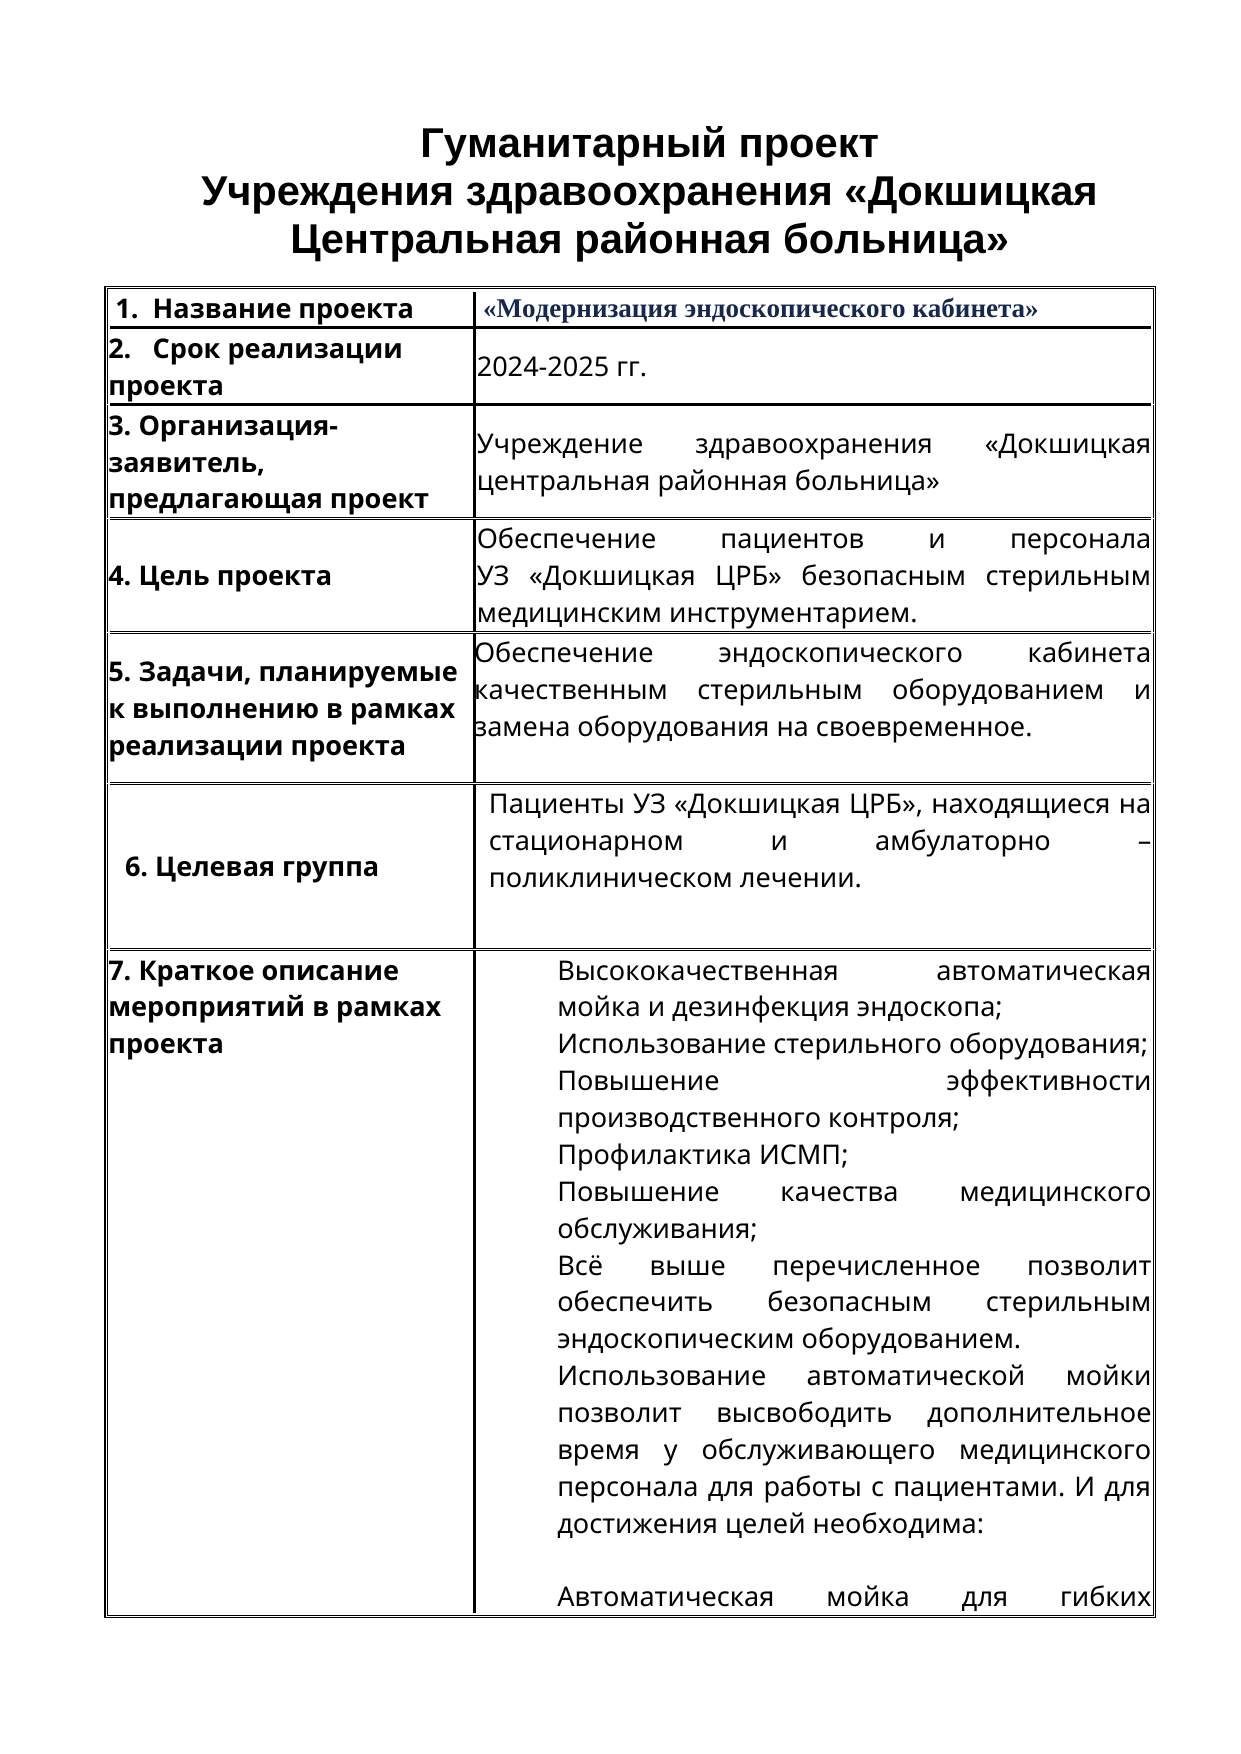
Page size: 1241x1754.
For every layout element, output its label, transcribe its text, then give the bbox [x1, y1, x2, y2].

text Гуманитарный проект Учреждения здравоохранения «Докшицкая Центральная районная больница» [177, 118, 1122, 262]
table_cell 4. Цель проекта [106, 517, 474, 631]
table_header «Модернизация эндоскопического кабинета» [474, 289, 1153, 326]
table_header 1. Название проекта [108, 289, 474, 326]
table_cell 2. Срок реализации проекта [108, 326, 473, 403]
table_cell Учреждение здравоохранения «Докшицкая центральная районная больница» [476, 403, 1154, 517]
table_cell Обеспечение эндоскопического кабинета качественным стерильным оборудованием и замена оборудования на своевременное. [474, 631, 1154, 781]
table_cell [474, 948, 1154, 1615]
table_cell Пациенты УЗ «Докшицкая ЦРБ», находящиеся на стационарном и амбулаторно – поликлиническом лечении. [476, 781, 1153, 948]
table_cell 2024-2025 гг. [476, 326, 1153, 403]
table_cell 5. Задачи, планируемые к выполнению в рамках реализации проекта [106, 631, 474, 781]
table_cell 6. 6. Целевая группа [108, 781, 473, 948]
table_cell Обеспечение пациентов и персонала УЗ «Докшицкая ЦРБ» безопасным стерильным медицинским инструментарием. [474, 517, 1154, 631]
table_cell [106, 948, 474, 1615]
table_cell 3. Организация-заявитель, предлагающая проект [106, 403, 473, 517]
